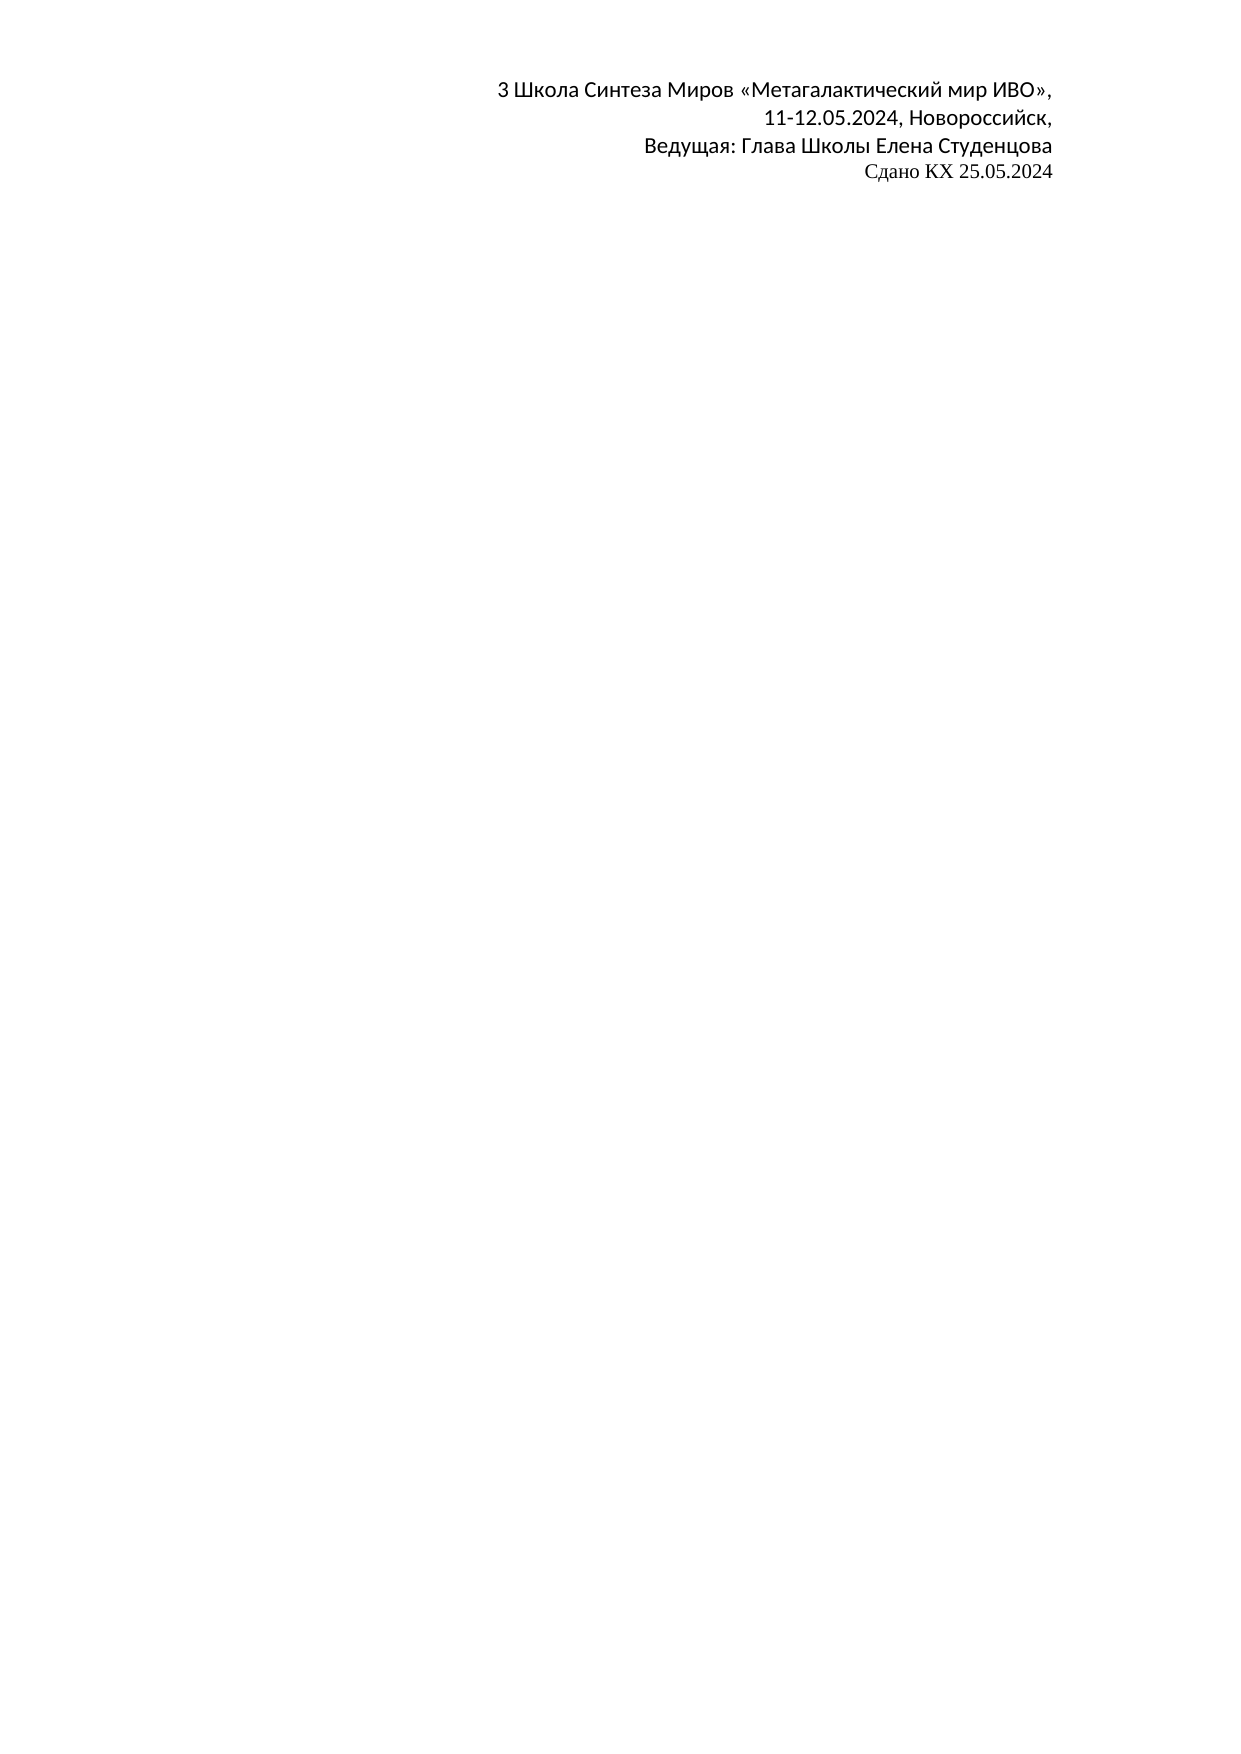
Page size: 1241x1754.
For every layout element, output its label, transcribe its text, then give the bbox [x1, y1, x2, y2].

text Сдано КХ 25.05.2024 [187, 159, 1053, 183]
